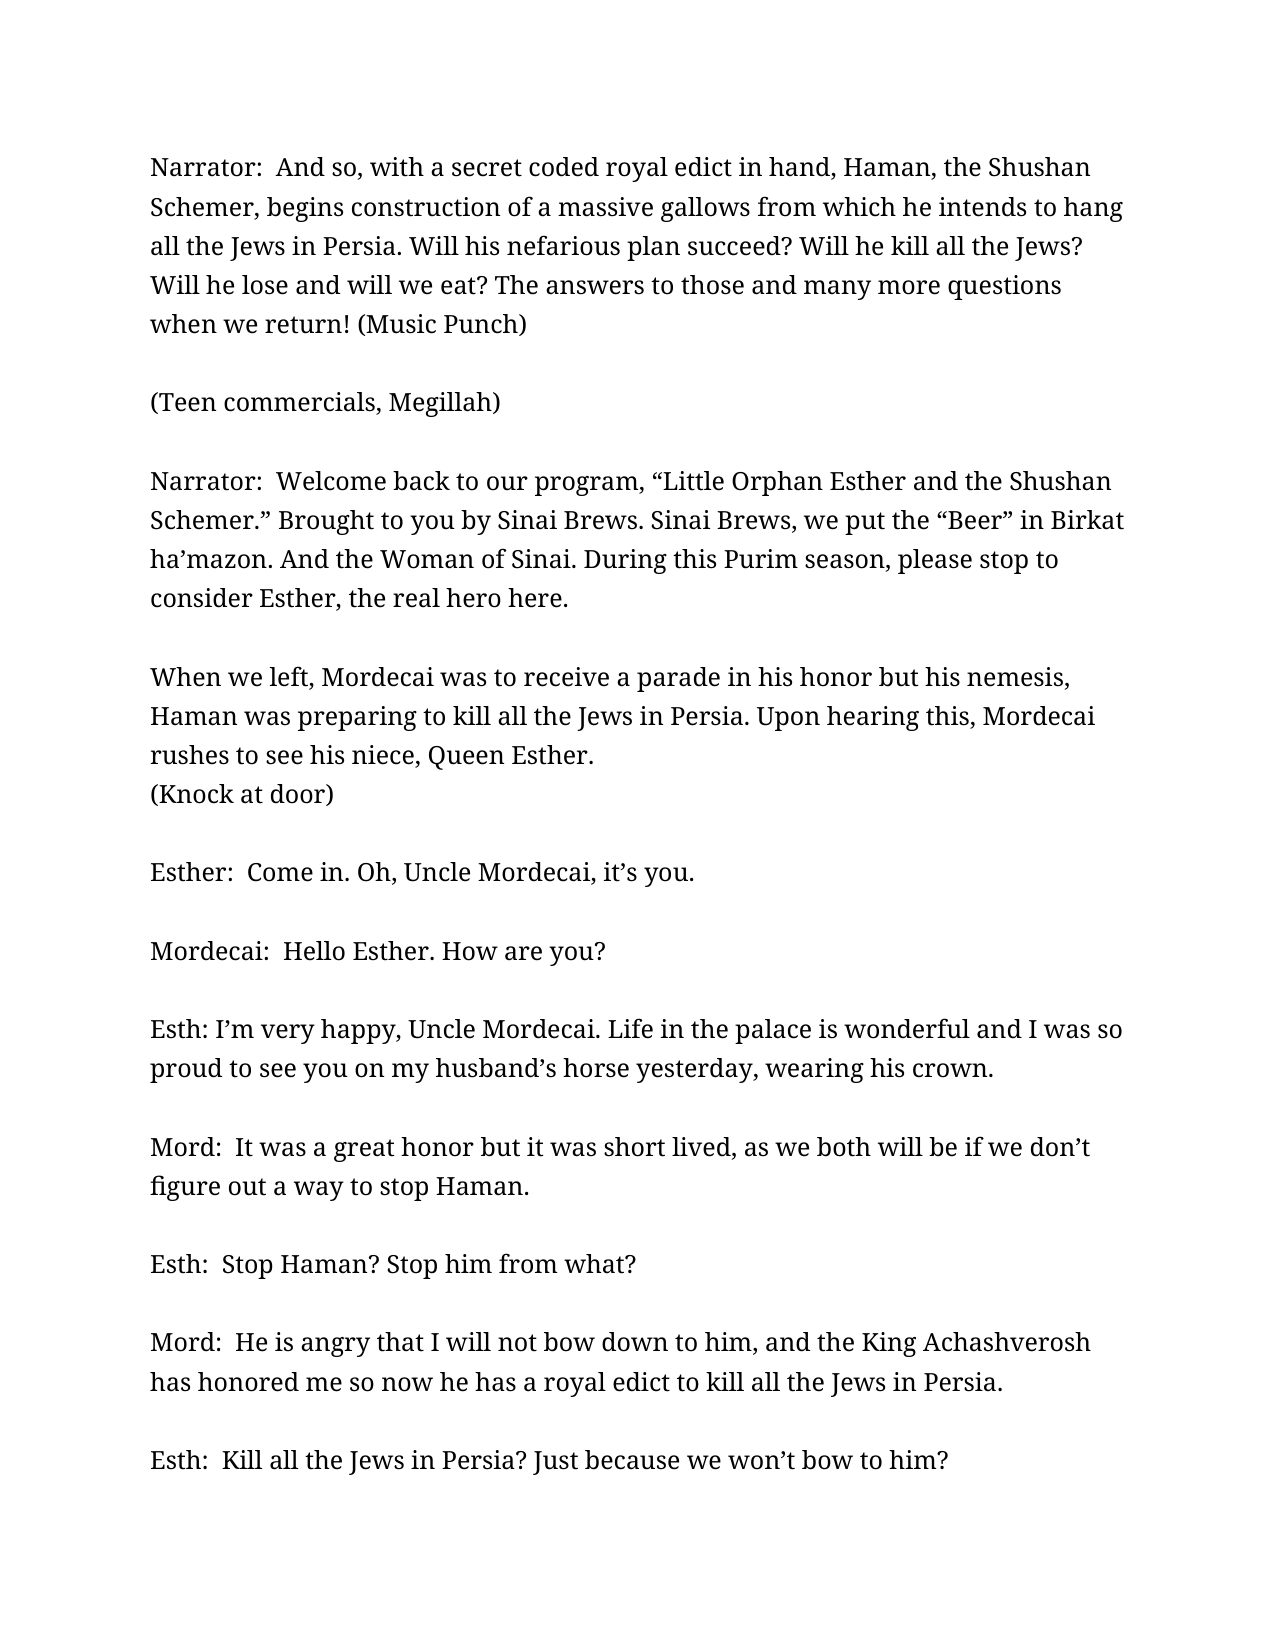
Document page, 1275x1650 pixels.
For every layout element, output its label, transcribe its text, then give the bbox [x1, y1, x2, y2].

text Mord: He is angry that I will not bow down to him, and the King Achashverosh has honored me so now he has a royal edict to kill all the Jews in Persia. [150, 1325, 1125, 1398]
text Esth: Kill all the Jews in Persia? Just because we won’t bow to him? [150, 1442, 1125, 1477]
text Mordecai: Hello Esther. How are you? [150, 933, 1125, 967]
text (Knock at door) [150, 777, 1125, 811]
text When we left, Mordecai was to receive a parade in his honor but his nemesis, Haman was preparing to kill all the Jews in Persia. Upon hearing this, Mordecai rushes to see his niece, Queen Esther. [150, 659, 1125, 772]
text Mord: It was a great honor but it was short lived, as we both will be if we don’t figure out a way to stop Haman. [150, 1129, 1125, 1202]
text Esth: I’m very happy, Uncle Mordecai. Life in the palace is wonderful and I was so proud to see you on my husband’s horse yesterday, wearing his crown. [150, 1012, 1125, 1085]
text (Teen commercials, Megillah) [150, 385, 1125, 419]
text Narrator: Welcome back to our program, “Little Orphan Esther and the Shushan Schemer.” Brought to you by Sinai Brews. Sinai Brews, we put the “Beer” in Birkat ha’mazon. And the Woman of Sinai. During this Purim season, please stop to consider Esther, the real hero here. [150, 463, 1125, 615]
text Narrator: And so, with a secret coded royal edict in hand, Haman, the Shushan Schemer, begins construction of a massive gallows from which he intends to hang all the Jews in Persia. Will his nefarious plan succeed? Will he kill all the Jews? Will he lose and will we eat? The answers to those and many more questions when we return! (Music Punch) [150, 150, 1125, 341]
text Esther: Come in. Oh, Uncle Mordecai, it’s you. [150, 855, 1125, 889]
text Esth: Stop Haman? Stop him from what? [150, 1247, 1125, 1281]
